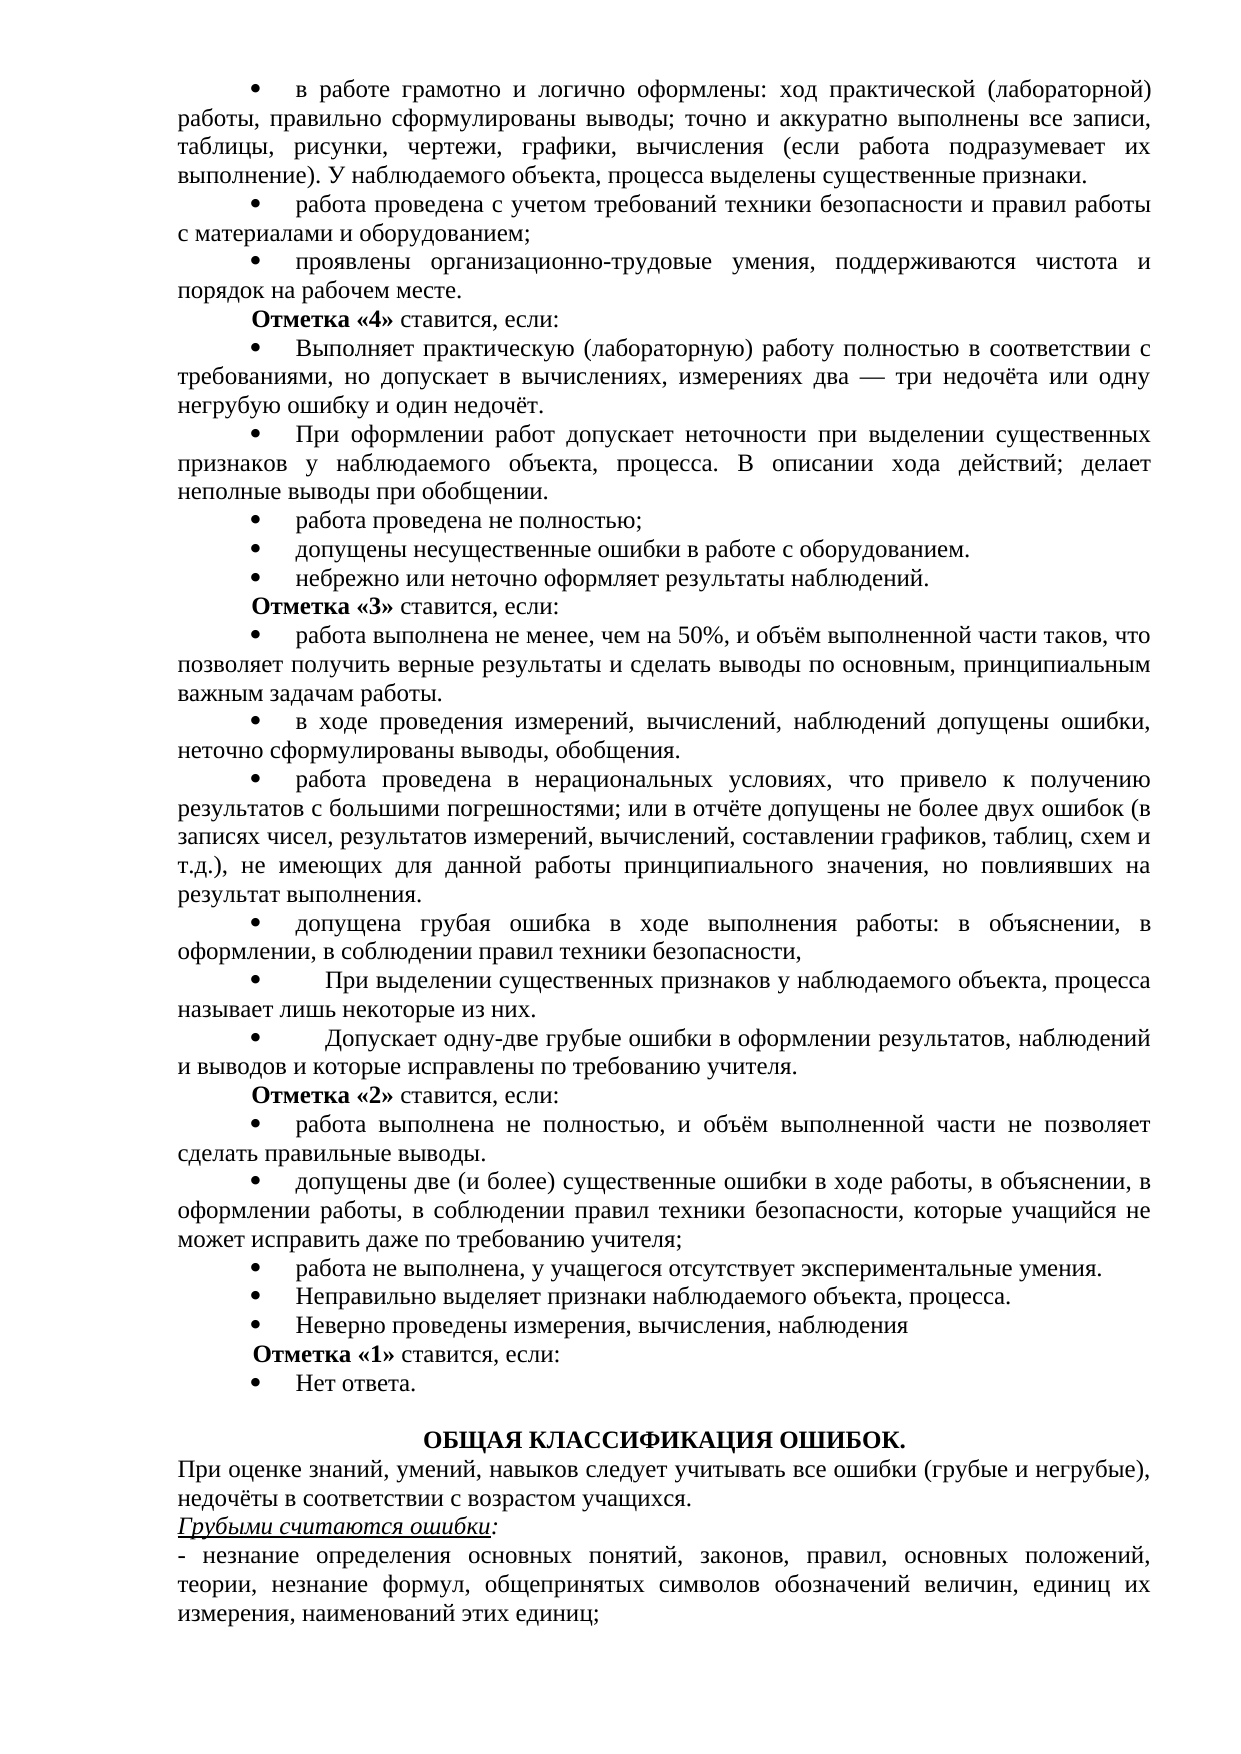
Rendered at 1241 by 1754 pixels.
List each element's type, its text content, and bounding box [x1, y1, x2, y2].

list в ходе проведения измерений, вычислений, наблюдений допущены ошибки, неточно сформулированы выводы, обобщения. [177, 706, 1152, 764]
list в работе грамотно и логично оформлены: ход практической (лабораторной) работы, правильно сформулированы выводы; точно и аккуратно выполнены все записи, таблицы, рисунки, чертежи, графики, вычисления (если работа подразумевает их выполнение). У наблюдаемого объекта, процесса выделены существенные признаки. [177, 74, 1152, 189]
list небрежно или неточно оформляет результаты наблюдений. [177, 563, 1152, 591]
text Отметка «1» ставится, если: [252, 1339, 1152, 1368]
list Выполняет практическую (лабораторную) работу полностью в соответствии с требованиями, но допускает в вычислениях, измерениях два — три недочёта или одну негрубую ошибку и один недочёт. [177, 333, 1152, 419]
text Грубыми считаются ошибки: [177, 1511, 1152, 1540]
text - незнание определения основных понятий, законов, правил, основных положений, теории, незнание формул, общепринятых символов обозначений величин, единиц их измерения, наименований этих единиц; [177, 1540, 1152, 1626]
list При выделении существенных признаков у наблюдаемого объекта, процесса называет лишь некоторые из них. [177, 965, 1152, 1023]
list работа не выполнена, у учащегося отсутствует экспериментальные умения. [177, 1253, 1152, 1281]
list проявлены организационно-трудовые умения, поддерживаются чистота и порядок на рабочем месте. [177, 246, 1152, 304]
list Нет ответа. [177, 1368, 1152, 1396]
list Допускает одну-две грубые ошибки в оформлении результатов, наблюдений и выводов и которые исправлены по требованию учителя. [177, 1023, 1152, 1080]
list Неверно проведены измерения, вычисления, наблюдения [177, 1310, 1152, 1339]
list работа проведена с учетом требований техники безопасности и правил работы с материалами и оборудованием; [177, 189, 1152, 246]
text ОБЩАЯ КЛАССИФИКАЦИЯ ОШИБОК. [177, 1425, 1152, 1454]
list допущена грубая ошибка в ходе выполнения работы: в объяснении, в оформлении, в соблюдении правил техники безопасности, [177, 908, 1152, 965]
text Отметка «3» ставится, если: [177, 591, 1152, 620]
list Неправильно выделяет признаки наблюдаемого объекта, процесса. [177, 1281, 1152, 1310]
list допущены две (и более) существенные ошибки в ходе работы, в объяснении, в оформлении работы, в соблюдении правил техники безопасности, которые учащийся не может исправить даже по требованию учителя; [177, 1166, 1152, 1253]
list допущены несущественные ошибки в работе с оборудованием. [177, 534, 1152, 563]
list При оформлении работ допускает неточности при выделении существенных признаков у наблюдаемого объекта, процесса. В описании хода действий; делает неполные выводы при обобщении. [177, 419, 1152, 505]
text Отметка «2» ставится, если: [177, 1080, 1152, 1109]
list работа проведена не полностью; [177, 505, 1152, 534]
list работа выполнена не полностью, и объём выполненной части не позволяет сделать правильные выводы. [177, 1109, 1152, 1166]
list работа выполнена не менее, чем на 50%, и объём выполненной части таков, что позволяет получить верные результаты и сделать выводы по основным, принципиальным важным задачам работы. [177, 620, 1152, 706]
list работа проведена в нерациональных условиях, что привело к получению результатов с большими погрешностями; или в отчёте допущены не более двух ошибок (в записях чисел, результатов измерений, вычислений, составлении графиков, таблиц, схем и т.д.), не имеющих для данной работы принципиального значения, но повлиявших на результат выполнения. [177, 764, 1152, 908]
text Отметка «4» ставится, если: [177, 304, 1152, 333]
text При оценке знаний, умений, навыков следует учитывать все ошибки (грубые и негрубые), недочёты в соответствии с возрастом учащихся. [177, 1454, 1152, 1511]
